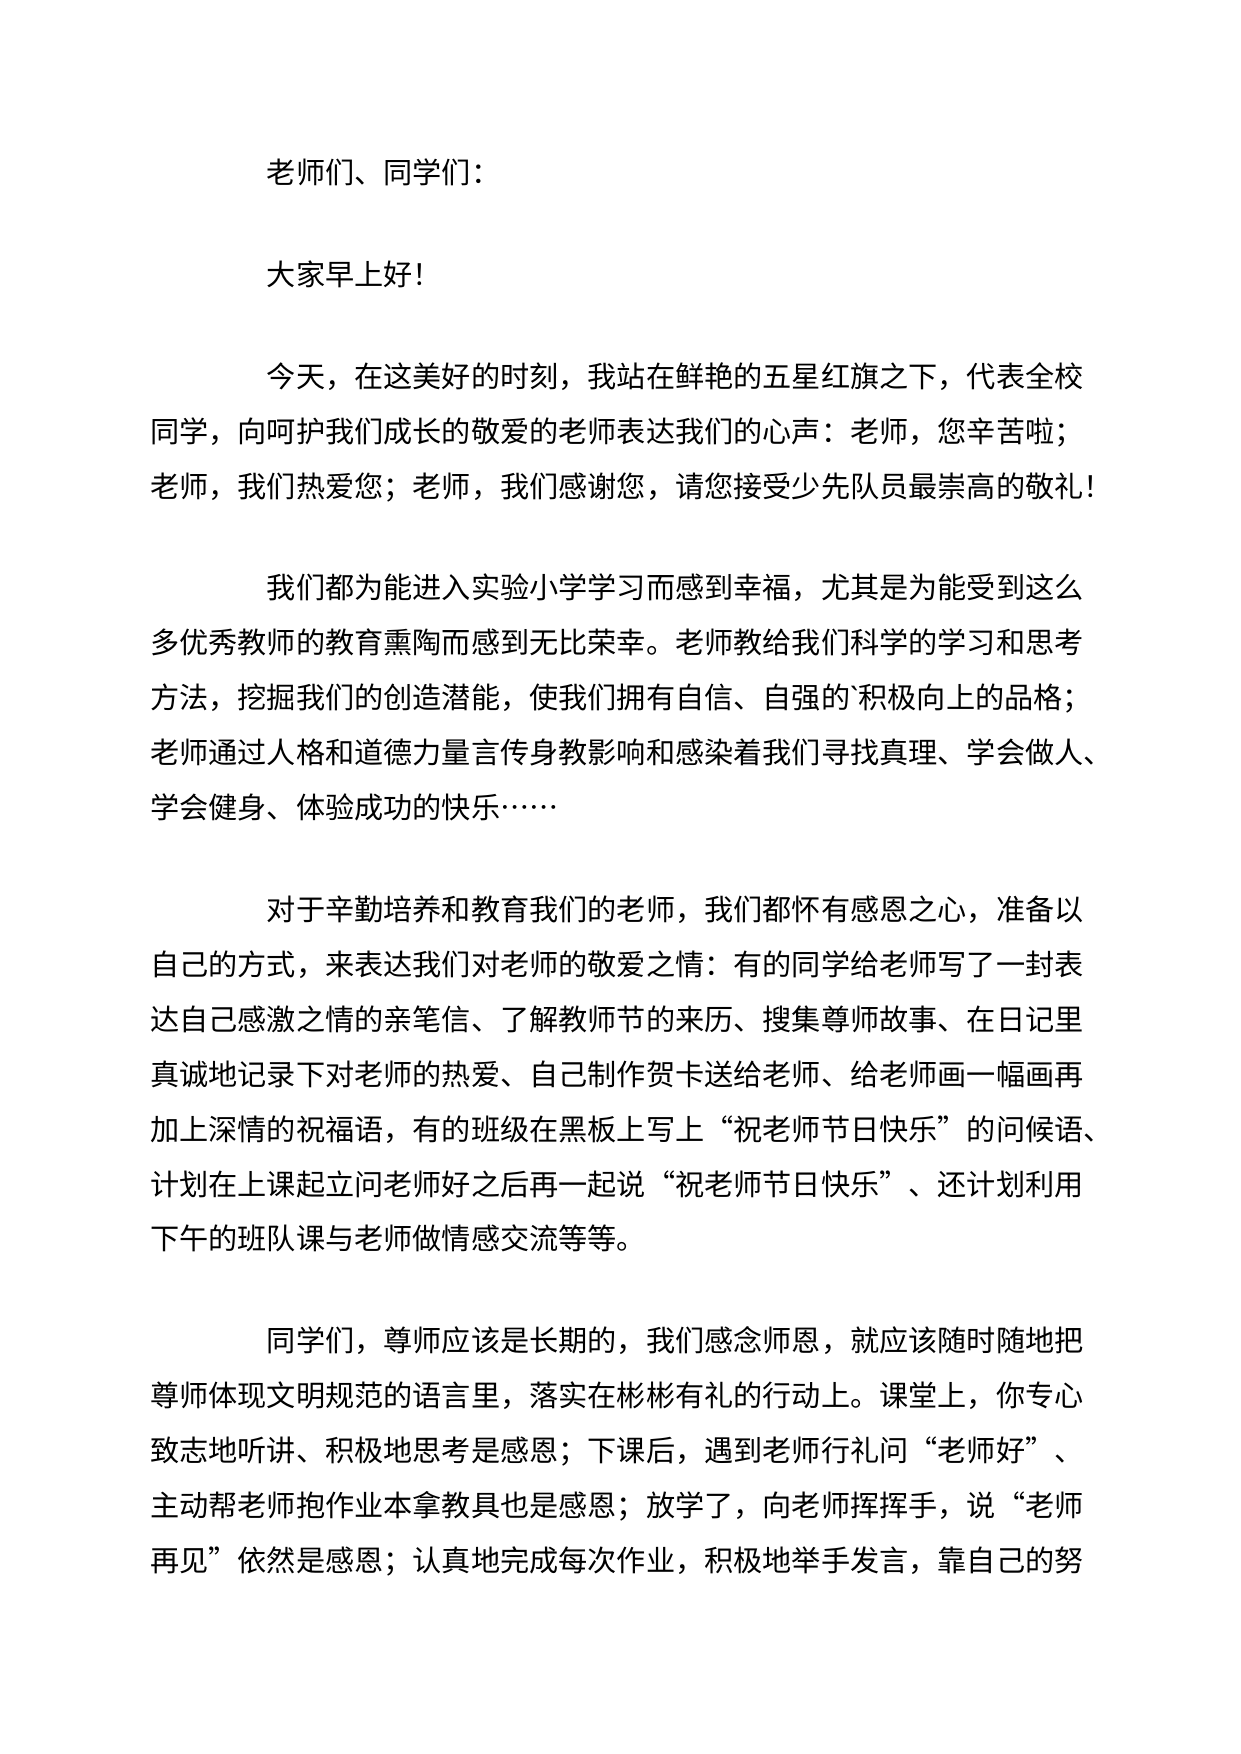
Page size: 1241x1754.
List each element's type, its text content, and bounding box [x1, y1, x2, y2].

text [150, 1318, 1090, 1579]
text 今天，在这美好的时刻，我站在鲜艳的五星红旗之下，代表全校同学，向呵护我们成长的敬爱的老师表达我们的心声：老师，您辛苦啦；老师，我们热爱您；老师，我们感谢您，请您接受少先队员最崇高的敬礼！ [150, 353, 1090, 506]
text 对于辛勤培养和教育我们的老师，我们都怀有感恩之心，准备以自己的方式，来表达我们对老师的敬爱之情：有的同学给老师写了一封表达自己感激之情的亲笔信、了解教师节的来历、搜集尊师故事、在日记里真诚地记录下对老师的热爱、自己制作贺卡送给老师、给老师画一幅画再加上深情的祝福语，有的班级在黑板上写上“祝老师节日快乐”的问候语、计划在上课起立问老师好之后再一起说“祝老师节日快乐”、还计划利用下午的班队课与老师做情感交流等等。 [150, 887, 1090, 1258]
text 大家早上好！ [150, 252, 1090, 294]
text 老师们、同学们： [150, 150, 1090, 192]
text 我们都为能进入实验小学学习而感到幸福，尤其是为能受到这么多优秀教师的教育熏陶而感到无比荣幸。老师教给我们科学的学习和思考方法，挖掘我们的创造潜能，使我们拥有自信、自强的`积极向上的品格；老师通过人格和道德力量言传身教影响和感染着我们寻找真理、学会做人、学会健身、体验成功的快乐…… [150, 565, 1090, 827]
